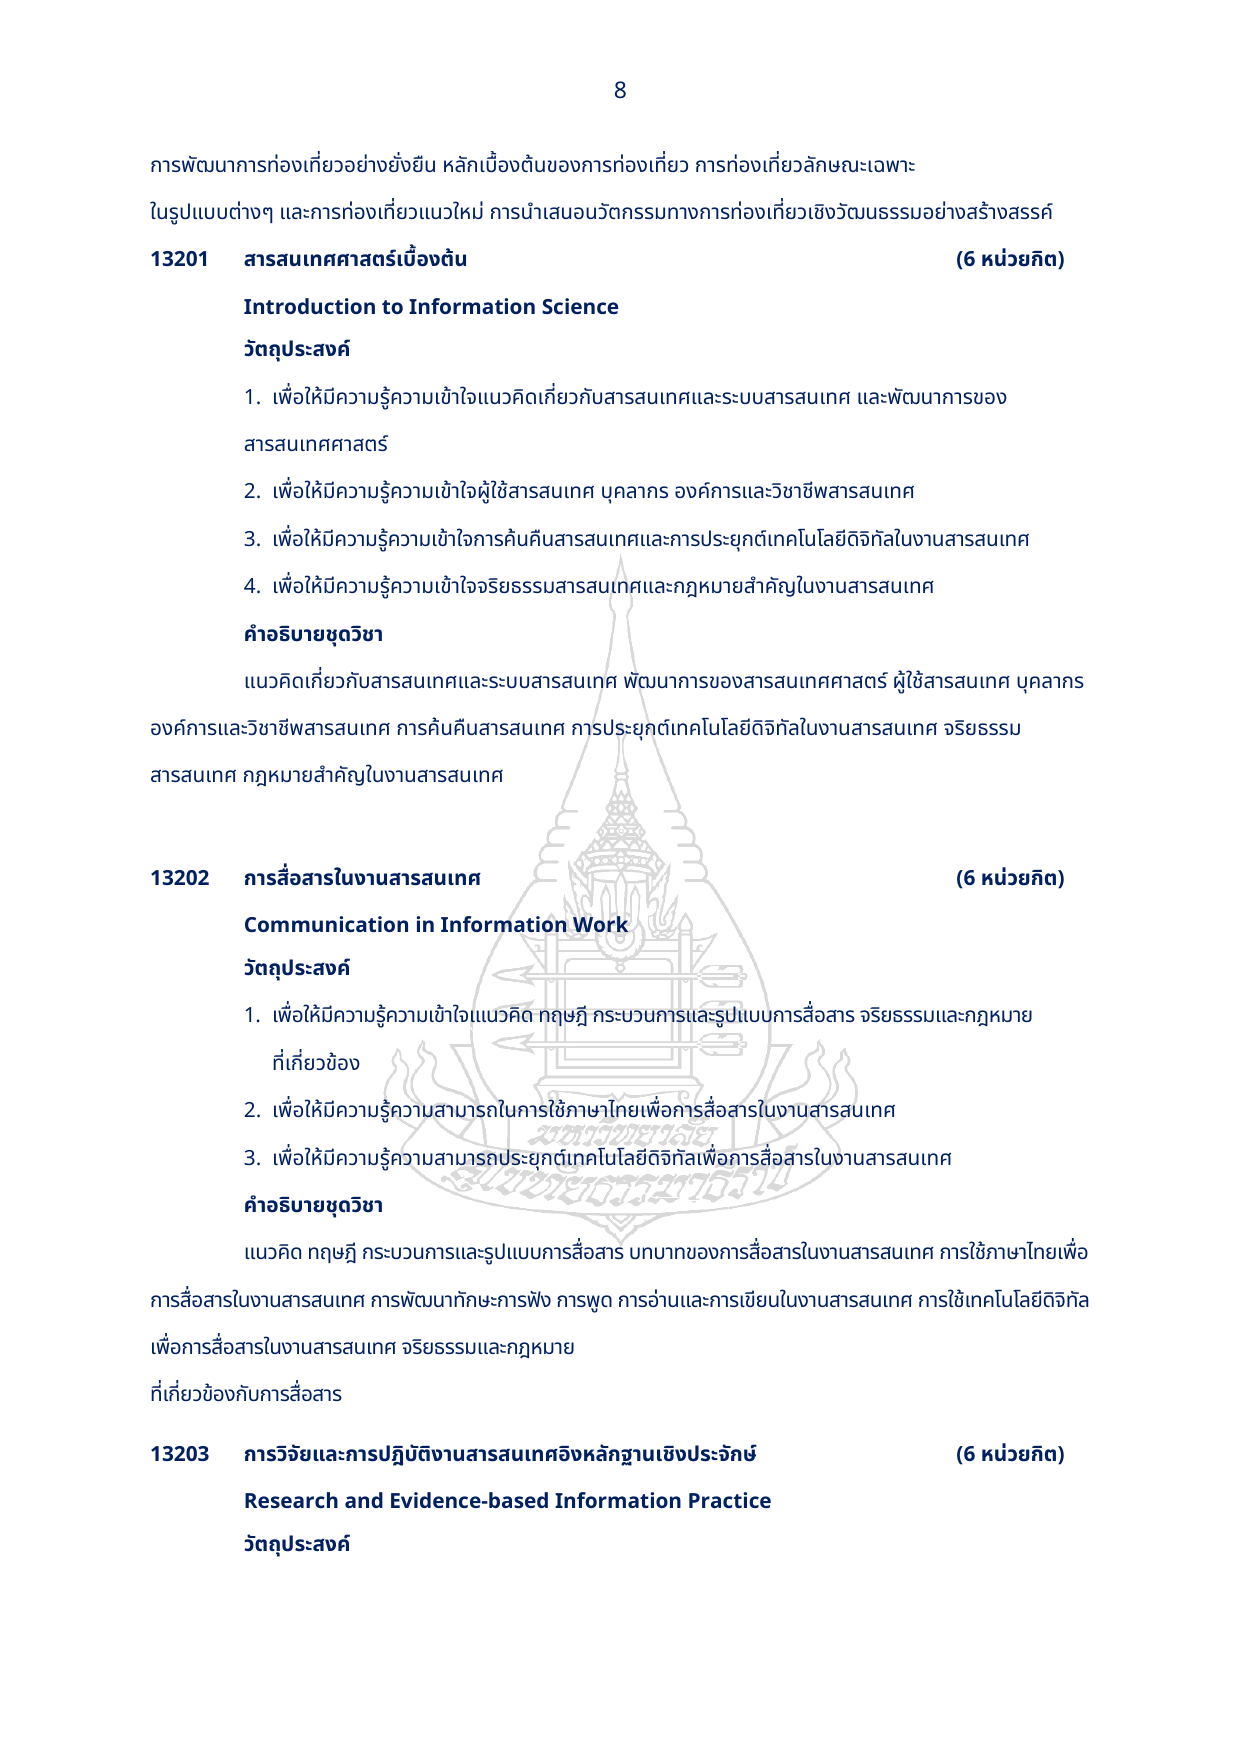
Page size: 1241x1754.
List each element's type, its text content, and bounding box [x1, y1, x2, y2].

text 13201 สารสนเทศศาสตร์เบื้องต้น (6 หน่วยกิต) [150, 244, 1090, 276]
text วัตถุประสงค์ [150, 953, 1090, 985]
text คำอธิบายชุดวิชา [150, 619, 1090, 651]
text คำอธิบายชุดวิชา [150, 1190, 1090, 1222]
text 13202 การสื่อสารในงานสารสนเทศ (6 หน่วยกิต) [150, 863, 1090, 895]
text 13203 การวิจัยและการปฎิบัติงานสารสนเทศอิงหลักฐานเชิงประจักษ์ (6 หน่วยกิต) [150, 1439, 1090, 1471]
text Introduction to Information Science [150, 292, 1090, 320]
text 2. เพื่อให้มีความรู้ความเข้าใจผู้ใช้สารสนเทศ บุคลากร องค์การและวิชาชีพสารสนเทศ [150, 477, 1090, 508]
text 3. เพื่อให้มีความรู้ความสามารถประยุกต์เทคโนโลยีดิจิทัลเพื่อการสื่อสารในงานสารสนเทศ [150, 1143, 1090, 1174]
text Communication in Information Work [150, 911, 1090, 939]
text ที่เกี่ยวข้องกับการสื่อสาร [150, 1379, 1090, 1411]
text 1. เพื่อให้มีความรู้ความเข้าใจแนวคิดเกี่ยวกับสารสนเทศและระบบสารสนเทศ และพัฒนาการของ สารสนเทศศาสตร์ [150, 382, 1090, 461]
text แนวคิด ทฤษฎี กระบวนการและรูปแบบการสื่อสาร บทบาทของการสื่อสารในงานสารสนเทศ การใช้ภาษาไทยเพื่อการสื่อสารในงานสารสนเทศ การพัฒนาทักษะการฟัง การพูด การอ่านและการเขียนในงานสารสนเทศ การใช้เทคโนโลยีดิจิทัลเพื่อการสื่อสารในงานสารสนเทศ จริยธรรมและกฎหมาย [150, 1238, 1090, 1363]
text วัตถุประสงค์ [150, 1529, 1090, 1561]
text แนวคิดเกี่ยวกับสารสนเทศและระบบสารสนเทศ พัฒนาการของสารสนเทศศาสตร์ ผู้ใช้สารสนเทศ บุคลากร องค์การและวิชาชีพสารสนเทศ การค้นคืนสารสนเทศ การประยุกต์เทคโนโลยีดิจิทัลในงานสารสนเทศ จริยธรรมสารสนเทศ กฎหมายสำคัญในงานสารสนเทศ [150, 666, 1090, 792]
text วัตถุประสงค์ [150, 334, 1090, 366]
text 4. เพื่อให้มีความรู้ความเข้าใจจริยธรรมสารสนเทศและกฎหมายสำคัญในงานสารสนเทศ [150, 572, 1090, 603]
text 1. เพื่อให้มีความรู้ความเข้าใจเแนวคิด ทฤษฎี กระบวนการและรูปแบบการสื่อสาร จริยธรรมและกฎหมาย ที่เกี่ยวข้อง [150, 1001, 1090, 1079]
text 2. เพื่อให้มีความรู้ความสามารถในการใช้ภาษาไทยเพื่อการสื่อสารในงานสารสนเทศ [150, 1095, 1090, 1127]
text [150, 150, 1090, 229]
text Research and Evidence-based Information Practice [150, 1486, 1090, 1515]
text 3. เพื่อให้มีความรู้ความเข้าใจการค้นคืนสารสนเทศและการประยุกต์เทคโนโลยีดิจิทัลในงานสารสนเทศ [150, 524, 1090, 556]
